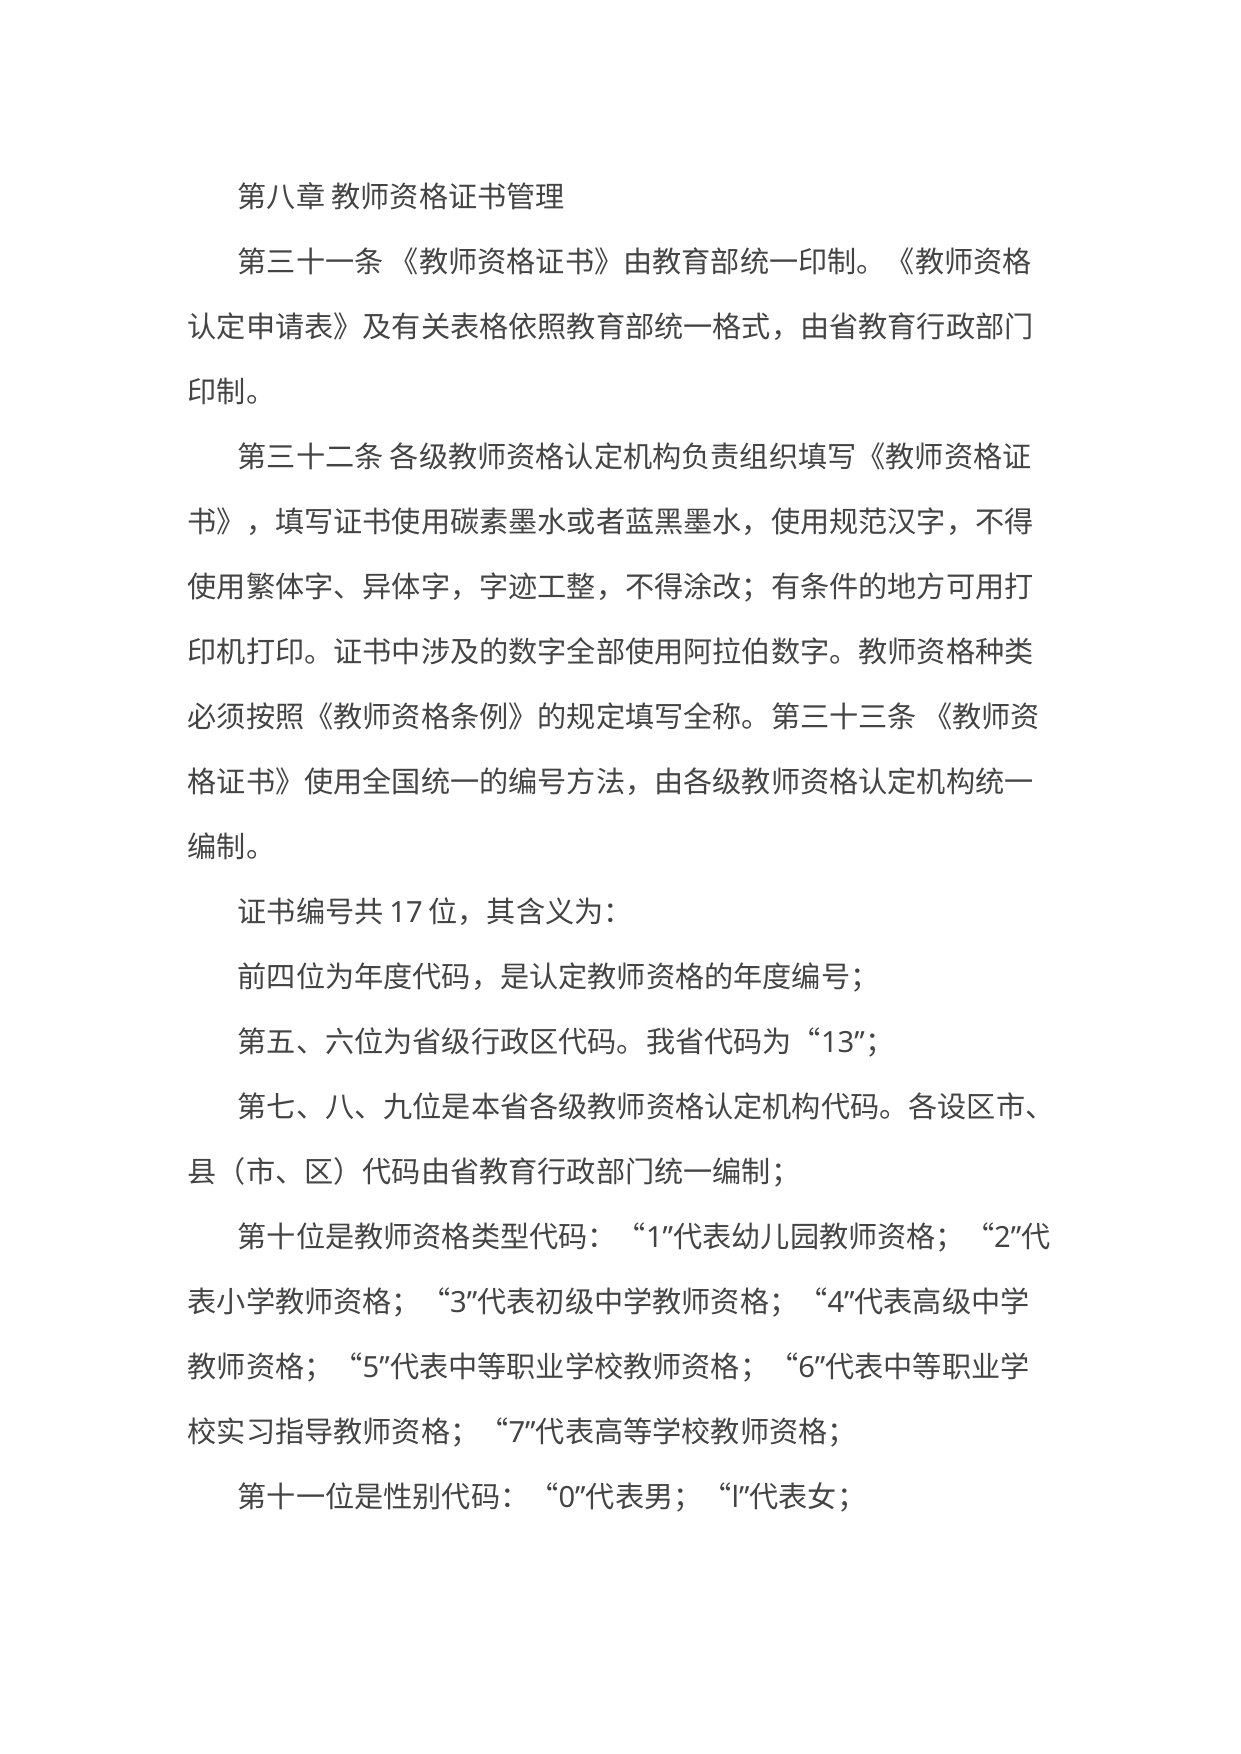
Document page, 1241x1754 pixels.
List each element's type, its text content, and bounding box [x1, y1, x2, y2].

text 第三十二条 各级教师资格认定机构负责组织填写《教师资格证书》，填写证书使用碳素墨水或者蓝黑墨水，使用规范汉字，不得使用繁体字、异体字，字迹工整，不得涂改；有条件的地方可用打印机打印。证书中涉及的数字全部使用阿拉伯数字。教师资格种类必须按照《教师资格条例》的规定填写全称。第三十三条 《教师资格证书》使用全国统一的编号方法，由各级教师资格认定机构统一编制。 [187, 422, 1053, 877]
text 前四位为年度代码，是认定教师资格的年度编号； [187, 942, 1053, 1007]
text 证书编号共17位，其含义为： [187, 877, 1053, 942]
text 第三十一条 《教师资格证书》由教育部统一印制。《教师资格认定申请表》及有关表格依照教育部统一格式，由省教育行政部门印制。 [187, 227, 1053, 422]
text 第十一位是性别代码：“0”代表男；“l”代表女； [187, 1462, 1053, 1527]
text 第五、六位为省级行政区代码。我省代码为“13”； [187, 1007, 1053, 1072]
text 第十位是教师资格类型代码：“1”代表幼儿园教师资格；“2”代表小学教师资格；“3”代表初级中学教师资格；“4”代表高级中学教师资格；“5”代表中等职业学校教师资格；“6”代表中等职业学校实习指导教师资格；“7”代表高等学校教师资格； [187, 1202, 1053, 1462]
text 第七、八、九位是本省各级教师资格认定机构代码。各设区市、县（市、区）代码由省教育行政部门统一编制； [187, 1072, 1053, 1202]
text 第八章 教师资格证书管理 [187, 162, 1053, 227]
